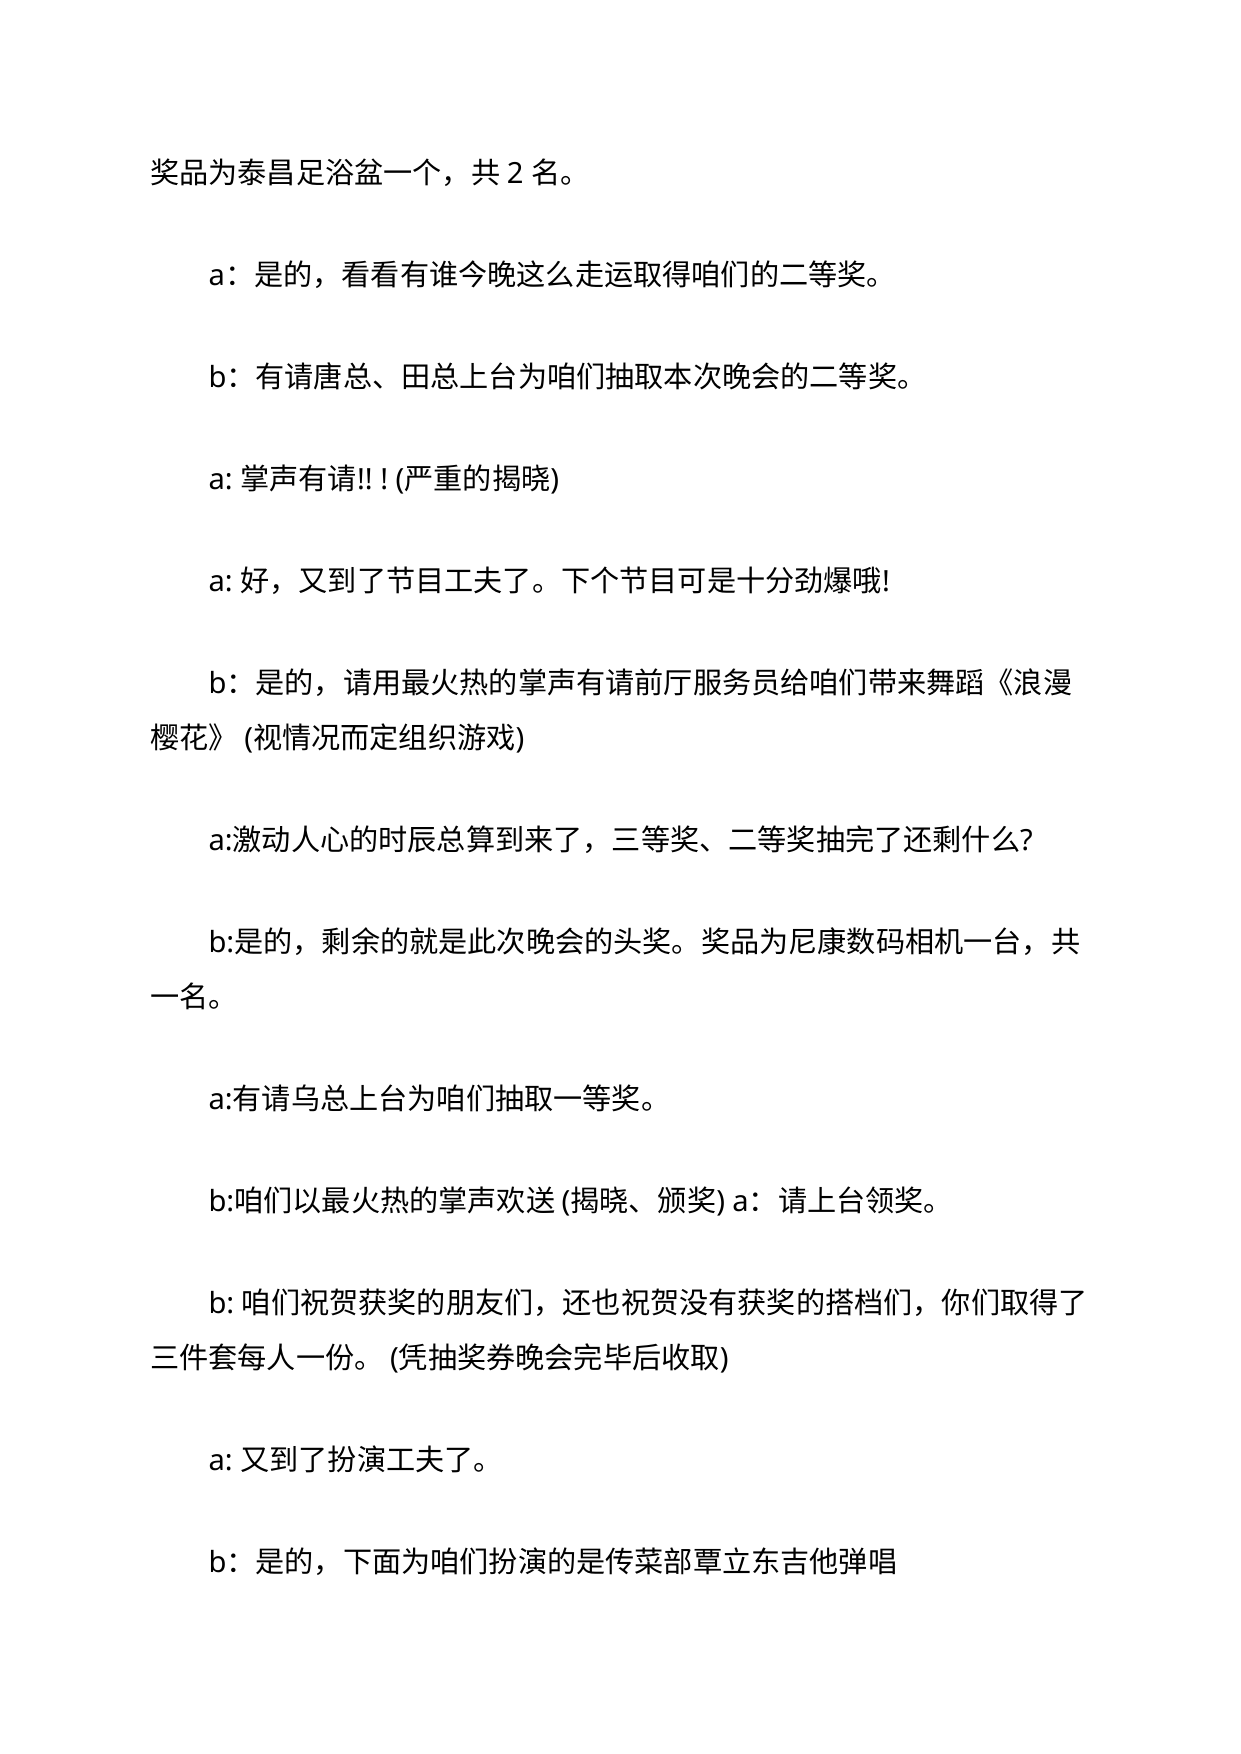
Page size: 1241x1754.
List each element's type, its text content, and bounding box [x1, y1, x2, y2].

text a：是的，看看有谁今晚这么走运取得咱们的二等奖。 [150, 252, 1090, 294]
text a:激动人心的时辰总算到来了，三等奖、二等奖抽完了还剩什么? [150, 817, 1090, 859]
text b:咱们以最火热的掌声欢送 (揭晓、颁奖) a：请上台领奖。 [150, 1178, 1090, 1220]
text a:有请乌总上台为咱们抽取一等奖。 [150, 1076, 1090, 1118]
text b:是的，剩余的就是此次晚会的头奖。奖品为尼康数码相机一台，共一名。 [150, 919, 1090, 1016]
text a: 好，又到了节目工夫了。下个节目可是十分劲爆哦! [150, 558, 1090, 600]
text b：是的，请用最火热的掌声有请前厅服务员给咱们带来舞蹈《浪漫樱花》 (视情况而定组织游戏) [150, 660, 1090, 757]
text a: 又到了扮演工夫了。 [150, 1437, 1090, 1479]
text a: 掌声有请!! ! (严重的揭晓) [150, 456, 1090, 498]
text b：是的，下面为咱们扮演的是传菜部覃立东吉他弹唱 [150, 1538, 1090, 1581]
text b: 咱们祝贺获奖的朋友们，还也祝贺没有获奖的搭档们，你们取得了三件套每人一份。 (凭抽奖券晚会完毕后收取) [150, 1279, 1090, 1377]
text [150, 150, 1090, 192]
text b：有请唐总、田总上台为咱们抽取本次晚会的二等奖。 [150, 354, 1090, 396]
